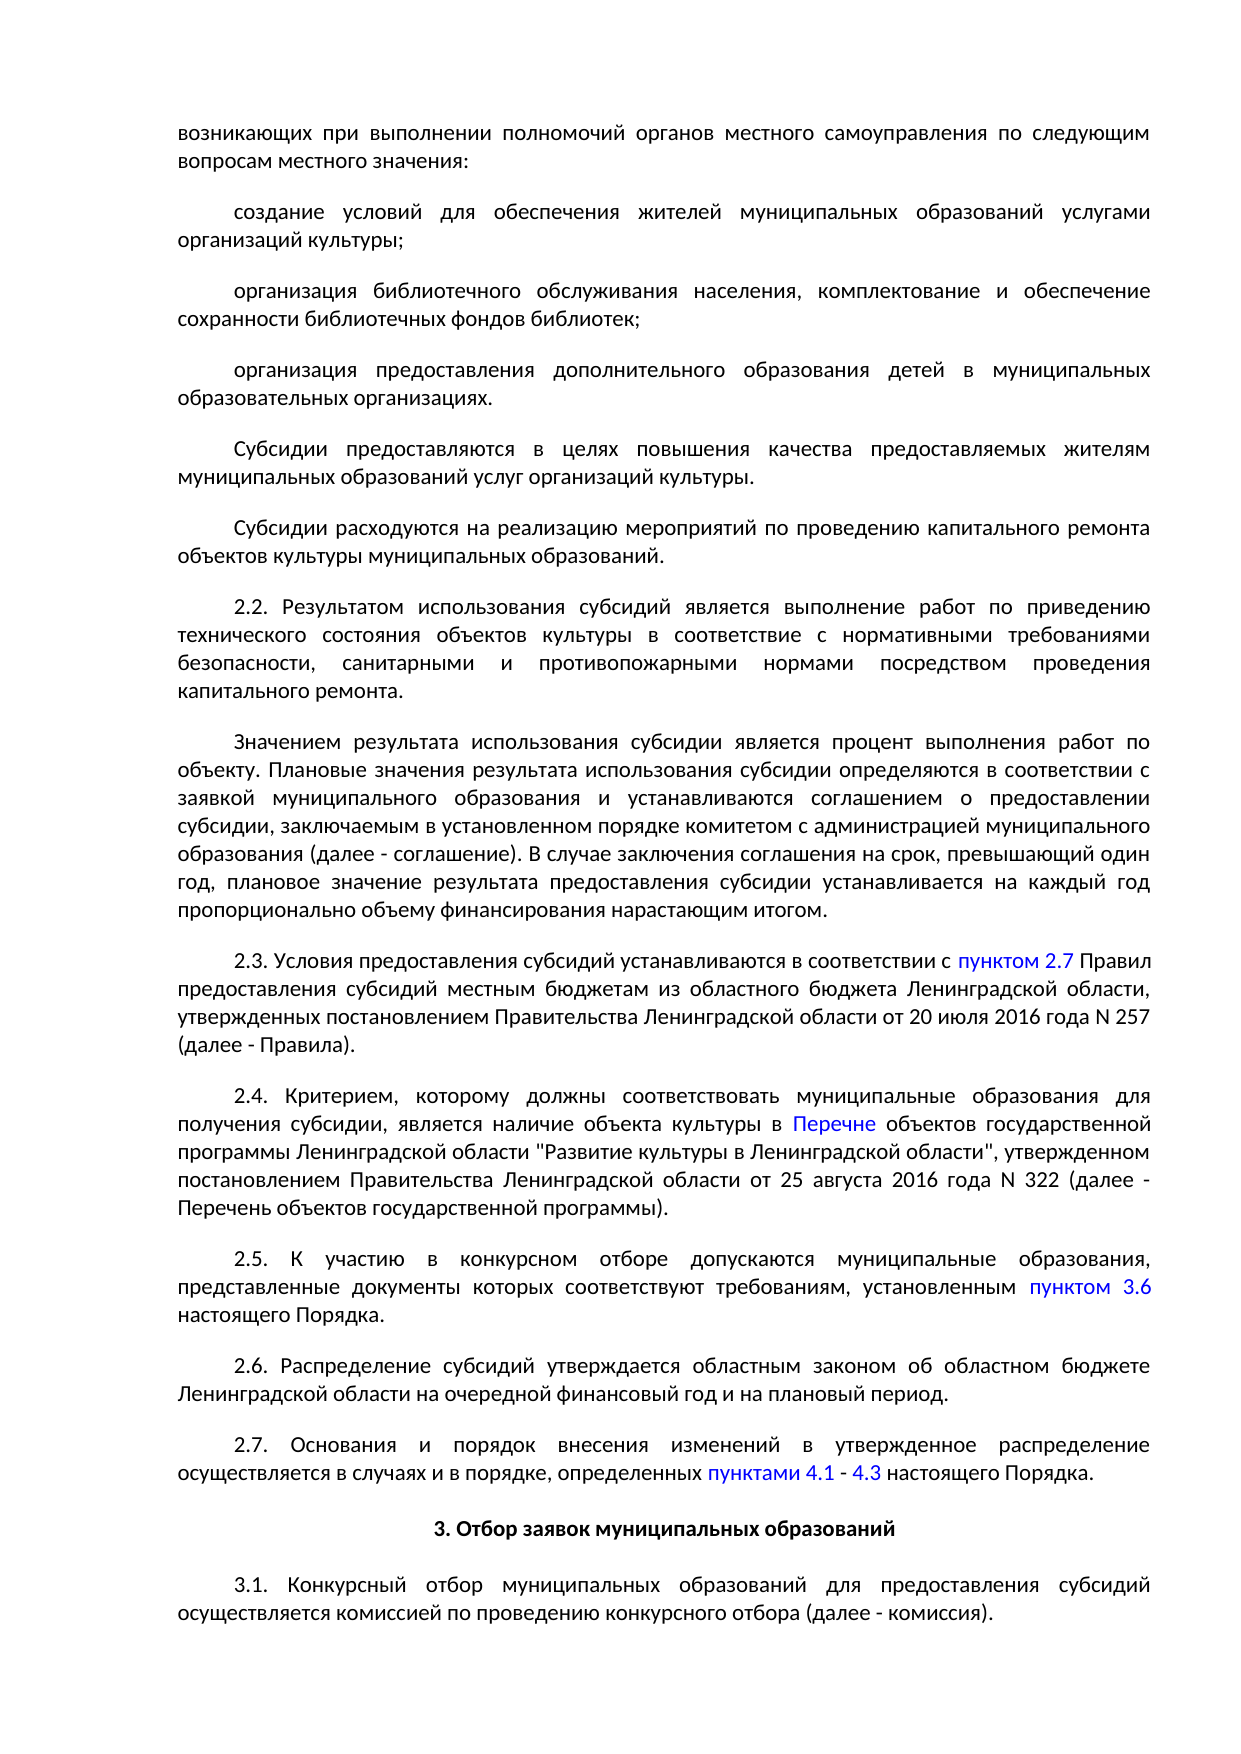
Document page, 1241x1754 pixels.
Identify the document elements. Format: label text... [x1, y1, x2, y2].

text Субсидии предоставляются в целях повышения качества предоставляемых жителям муниципальных образований услуг организаций культуры. [177, 434, 1152, 490]
text 2.6. Распределение субсидий утверждается областным законом об областном бюджете Ленинградской области на очередной финансовый год и на плановый период. [177, 1351, 1152, 1407]
text 3.1. Конкурсный отбор муниципальных образований для предоставления субсидий осуществляется комиссией по проведению конкурсного отбора (далее - комиссия). [177, 1570, 1152, 1626]
title 3. Отбор заявок муниципальных образований [177, 1514, 1152, 1542]
text Субсидии расходуются на реализацию мероприятий по проведению капитального ремонта объектов культуры муниципальных образований. [177, 513, 1152, 569]
text организация библиотечного обслуживания населения, комплектование и обеспечение сохранности библиотечных фондов библиотек; [177, 276, 1152, 332]
text 2.5. К участию в конкурсном отборе допускаются муниципальные образования, представленные документы которых соответствуют требованиям, установленным пунктом 3.6 настоящего Порядка. [177, 1244, 1152, 1328]
text 2.3. Условия предоставления субсидий устанавливаются в соответствии с пунктом 2.7 Правил предоставления субсидий местным бюджетам из областного бюджета Ленинградской области, утвержденных постановлением Правительства Ленинградской области от 20 июля 2016 года N 257 (далее - Правила). [177, 946, 1152, 1058]
text 2.2. Результатом использования субсидий является выполнение работ по приведению технического состояния объектов культуры в соответствие с нормативными требованиями безопасности, санитарными и противопожарными нормами посредством проведения капитального ремонта. [177, 592, 1152, 704]
text организация предоставления дополнительного образования детей в муниципальных образовательных организациях. [177, 355, 1152, 411]
text Значением результата использования субсидии является процент выполнения работ по объекту. Плановые значения результата использования субсидии определяются в соответствии с заявкой муниципального образования и устанавливаются соглашением о предоставлении субсидии, заключаемым в установленном порядке комитетом с администрацией муниципального образования (далее - соглашение). В случае заключения соглашения на срок, превышающий один год, плановое значение результата предоставления субсидии устанавливается на каждый год пропорционально объему финансирования нарастающим итогом. [177, 727, 1152, 923]
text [177, 118, 1152, 174]
text 2.7. Основания и порядок внесения изменений в утвержденное распределение осуществляется в случаях и в порядке, определенных пунктами 4.1 - 4.3 настоящего Порядка. [177, 1430, 1152, 1486]
text создание условий для обеспечения жителей муниципальных образований услугами организаций культуры; [177, 197, 1152, 253]
text 2.4. Критерием, которому должны соответствовать муниципальные образования для получения субсидии, является наличие объекта культуры в Перечне объектов государственной программы Ленинградской области "Развитие культуры в Ленинградской области", утвержденном постановлением Правительства Ленинградской области от 25 августа 2016 года N 322 (далее - Перечень объектов государственной программы). [177, 1081, 1152, 1221]
